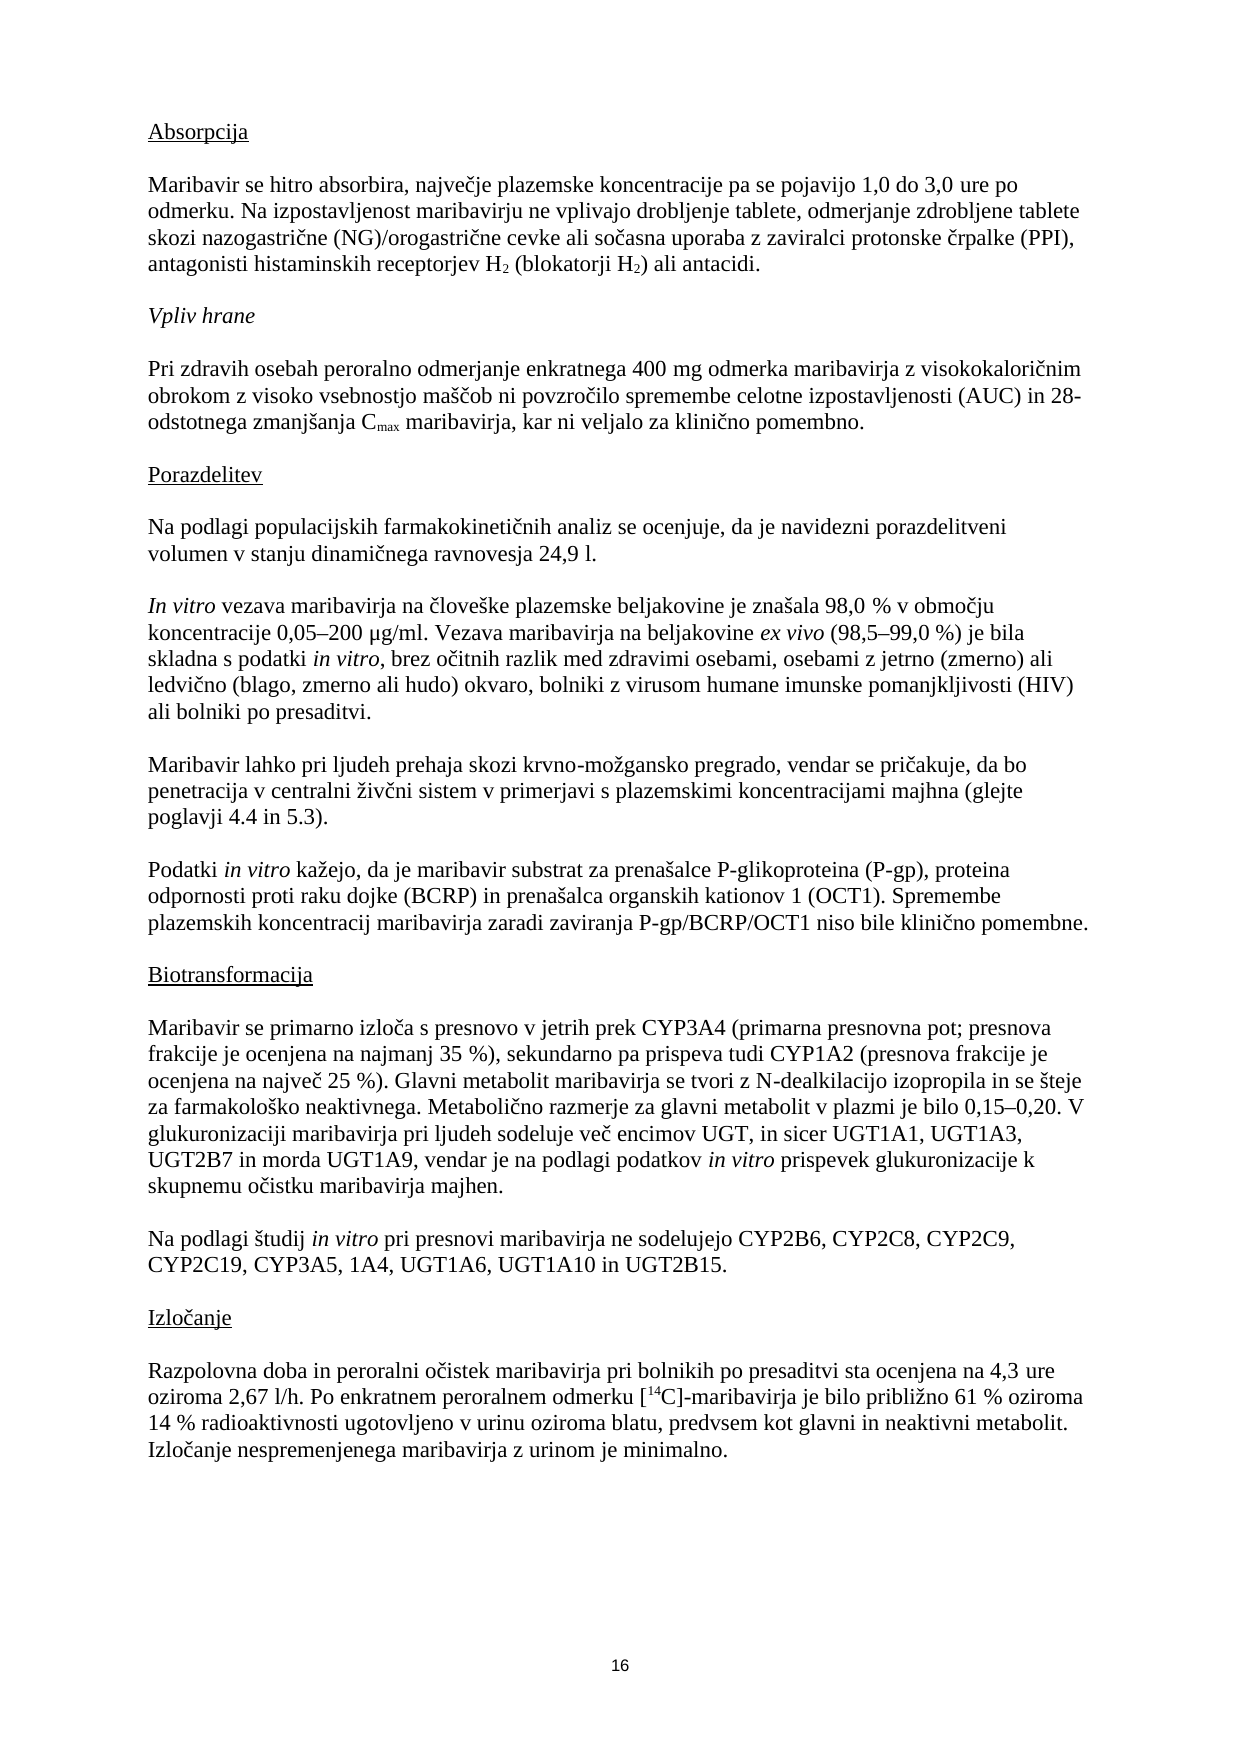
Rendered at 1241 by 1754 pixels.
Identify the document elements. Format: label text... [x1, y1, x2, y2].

list Podatki in vitro kažejo, da je maribavir substrat za prenašalce P-glikoproteina (P-gp), proteina odpornosti proti raku dojke (BCRP) in prenašalca organskih kationov 1 (OCT1). Spremembe plazemskih koncentracij maribavirja zaradi zaviranja P-gp/BCRP/OCT1 niso bile klinično pomembne. [148, 856, 1093, 935]
list Absorpcija [148, 118, 1092, 144]
list Pri zdravih osebah peroralno odmerjanje enkratnega 400 mg odmerka maribavirja z visokokaloričnim obrokom z visoko vsebnostjo maščob ni povzročilo spremembe celotne izpostavljenosti (AUC) in 28-odstotnega zmanjšanja Cmax maribavirja, kar ni veljalo za klinično pomembno. [148, 355, 1092, 434]
list Maribavir se primarno izloča s presnovo v jetrih prek CYP3A4 (primarna presnovna pot; presnova frakcije je ocenjena na najmanj 35 %), sekundarno pa prispeva tudi CYP1A2 (presnova frakcije je ocenjena na največ 25 %). Glavni metabolit maribavirja se tvori z N-dealkilacijo izopropila in se šteje za farmakološko neaktivnega. Metabolično razmerje za glavni metabolit v plazmi je bilo 0,15–0,20. V glukuronizaciji maribavirja pri ljudeh sodeluje več encimov UGT, in sicer UGT1A1, UGT1A3, UGT2B7 in morda UGT1A9, vendar je na podlagi podatkov in vitro prispevek glukuronizacije k skupnemu očistku maribavirja majhen. [148, 1014, 1092, 1199]
list Vpliv hrane [148, 303, 1092, 329]
list Maribavir lahko pri ljudeh prehaja skozi krvno-možgansko pregrado, vendar se pričakuje, da bo penetracija v centralni živčni sistem v primerjavi s plazemskimi koncentracijami majhna (glejte poglavji 4.4 in 5.3). [148, 751, 1093, 830]
list Na podlagi populacijskih farmakokinetičnih analiz se ocenjuje, da je navidezni porazdelitveni volumen v stanju dinamičnega ravnovesja 24,9 l. [148, 513, 1092, 566]
list Na podlagi študij in vitro pri presnovi maribavirja ne sodelujejo CYP2B6, CYP2C8, CYP2C9, CYP2C19, CYP3A5, 1A4, UGT1A6, UGT1A10 in UGT2B15. [148, 1225, 1093, 1278]
list In vitro vezava maribavirja na človeške plazemske beljakovine je znašala 98,0 % v območju koncentracije 0,05–200 μg/ml. Vezava maribavirja na beljakovine ex vivo (98,5–99,0 %) je bila skladna s podatki in vitro, brez očitnih razlik med zdravimi osebami, osebami z jetrno (zmerno) ali ledvično (blago, zmerno ali hudo) okvaro, bolniki z virusom humane imunske pomanjkljivosti (HIV) ali bolniki po presaditvi. [148, 592, 1093, 724]
list Maribavir se hitro absorbira, največje plazemske koncentracije pa se pojavijo 1,0 do 3,0 ure po odmerku. Na izpostavljenost maribavirju ne vplivajo drobljenje tablete, odmerjanje zdrobljene tablete skozi nazogastrične (NG)/orogastrične cevke ali sočasna uporaba z zaviralci protonske črpalke (PPI), antagonisti histaminskih receptorjev H2 (blokatorji H2) ali antacidi. [148, 171, 1092, 276]
list Razpolovna doba in peroralni očistek maribavirja pri bolnikih po presaditvi sta ocenjena na 4,3 ure oziroma 2,67 l/h. Po enkratnem peroralnem odmerku [14C]-maribavirja je bilo približno 61 % oziroma 14 % radioaktivnosti ugotovljeno v urinu oziroma blatu, predvsem kot glavni in neaktivni metabolit. Izločanje nespremenjenega maribavirja z urinom je minimalno. [148, 1357, 1092, 1462]
list Porazdelitev [148, 461, 1092, 487]
list Biotransformacija [148, 961, 1092, 988]
list Izločanje [148, 1304, 1092, 1330]
